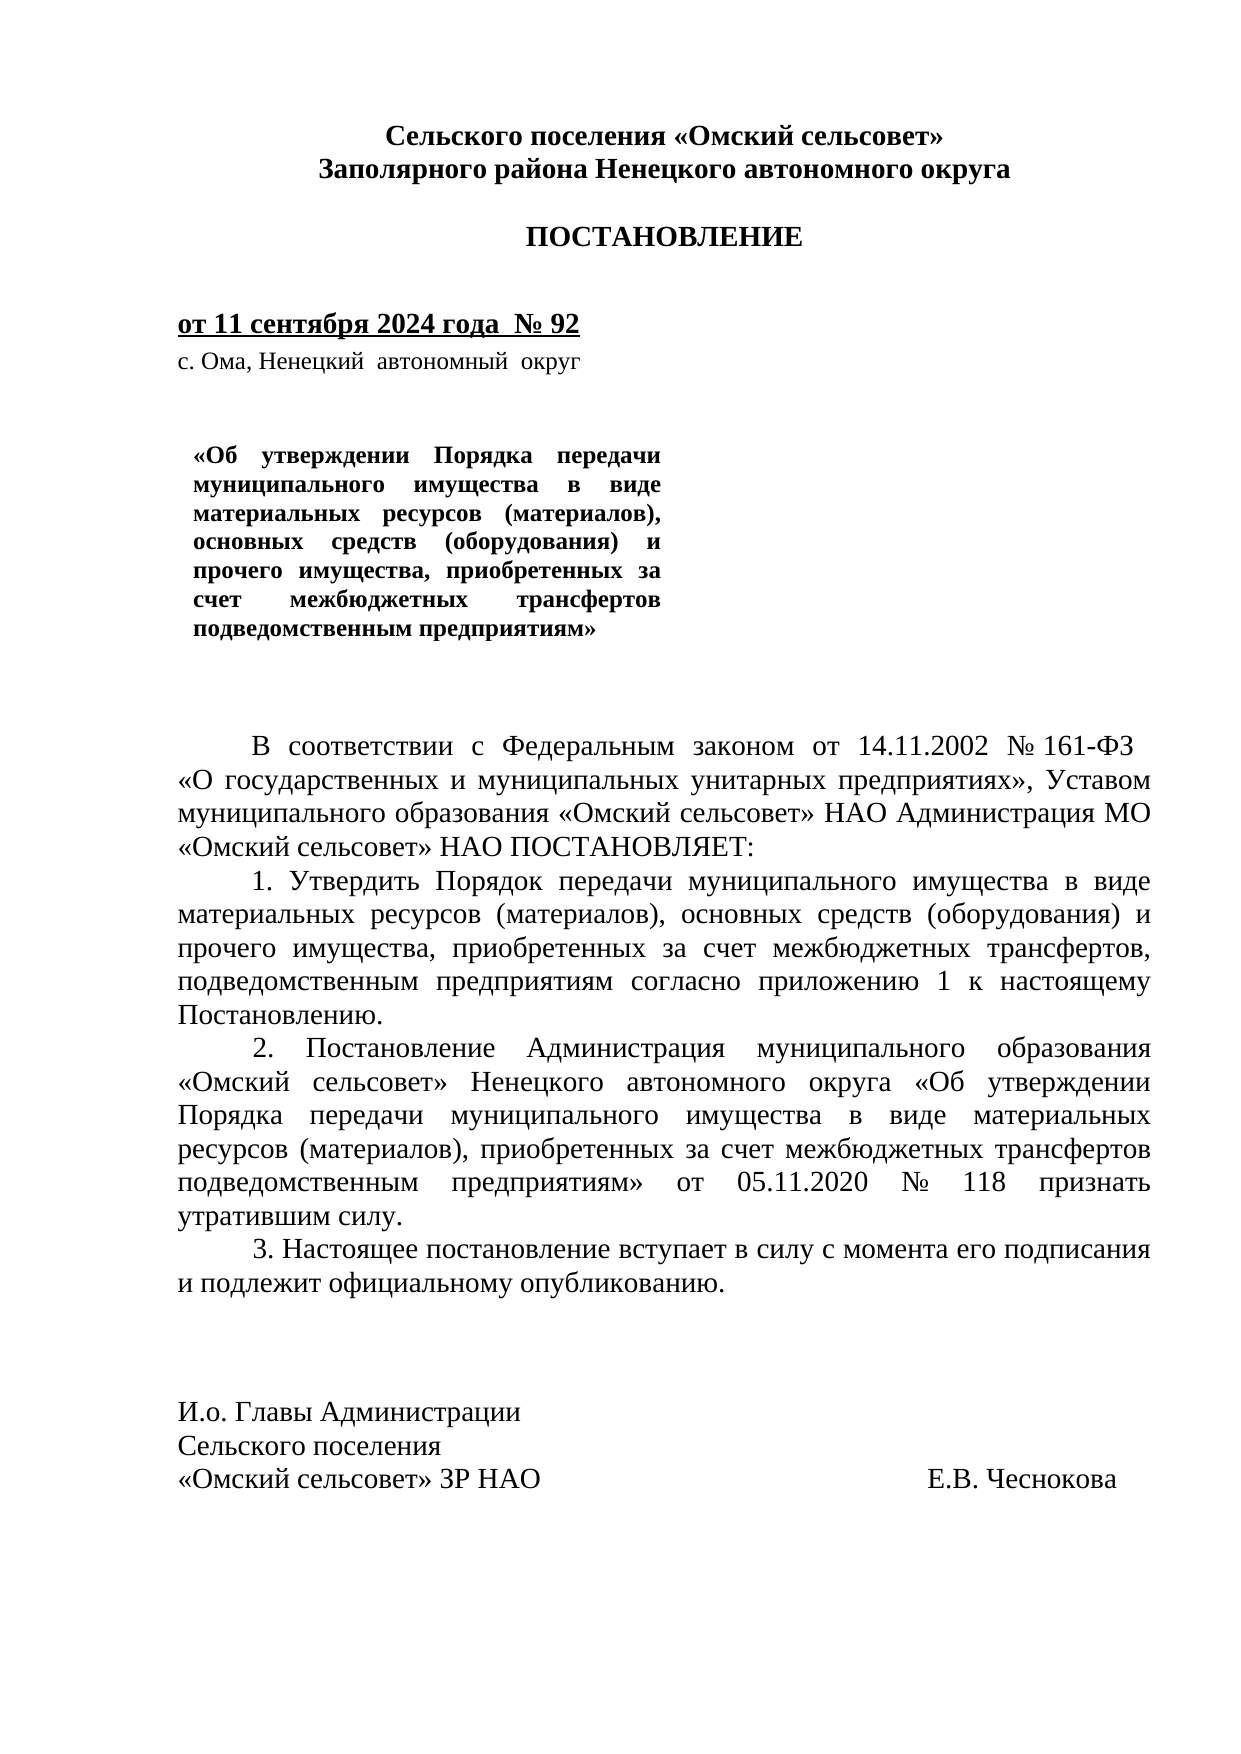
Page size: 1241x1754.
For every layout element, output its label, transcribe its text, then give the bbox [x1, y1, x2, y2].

text Сельского поселения [177, 1428, 1152, 1462]
subtitle от 11 сентября 2024 года № 92 [177, 306, 1152, 339]
text 1. Утвердить Порядок передачи муниципального имущества в виде материальных ресурсов (материалов), основных средств (оборудования) и прочего имущества, приобретенных за счет межбюджетных трансфертов, подведомственным предприятиям согласно приложению 1 к настоящему Постановлению. [177, 863, 1152, 1030]
text «Омский сельсовет» ЗР НАО Е.В. Чеснокова [177, 1462, 1152, 1495]
text ПОСТАНОВЛЕНИЕ [177, 219, 1152, 252]
text В соответствии с Федеральным законом от 14.11.2002 № 161-ФЗ «О государственных и муниципальных унитарных предприятиях», Уставом муниципального образования «Омский сельсовет» НАО Администрация МО «Омский сельсовет» НАО ПОСТАНОВЛЯЕТ: [177, 728, 1152, 863]
text 3. Настоящее постановление вступает в силу с момента его подписания и подлежит официальному опубликованию. [177, 1232, 1152, 1299]
text И.о. Главы Администрации [177, 1394, 1152, 1428]
text 2. Постановление Администрация муниципального образования «Омский сельсовет» Ненецкого автономного округа «Об утверждении Порядка передачи муниципального имущества в виде материальных ресурсов (материалов), приобретенных за счет межбюджетных трансфертов подведомственным предприятиям» от 05.11.2020 № 118 признать утратившим силу. [177, 1030, 1152, 1232]
text Заполярного района Ненецкого автономного округа [177, 152, 1152, 185]
text с. Ома, Ненецкий автономный округ [177, 346, 1152, 374]
text Сельского поселения «Омский сельсовет» [177, 118, 1152, 152]
